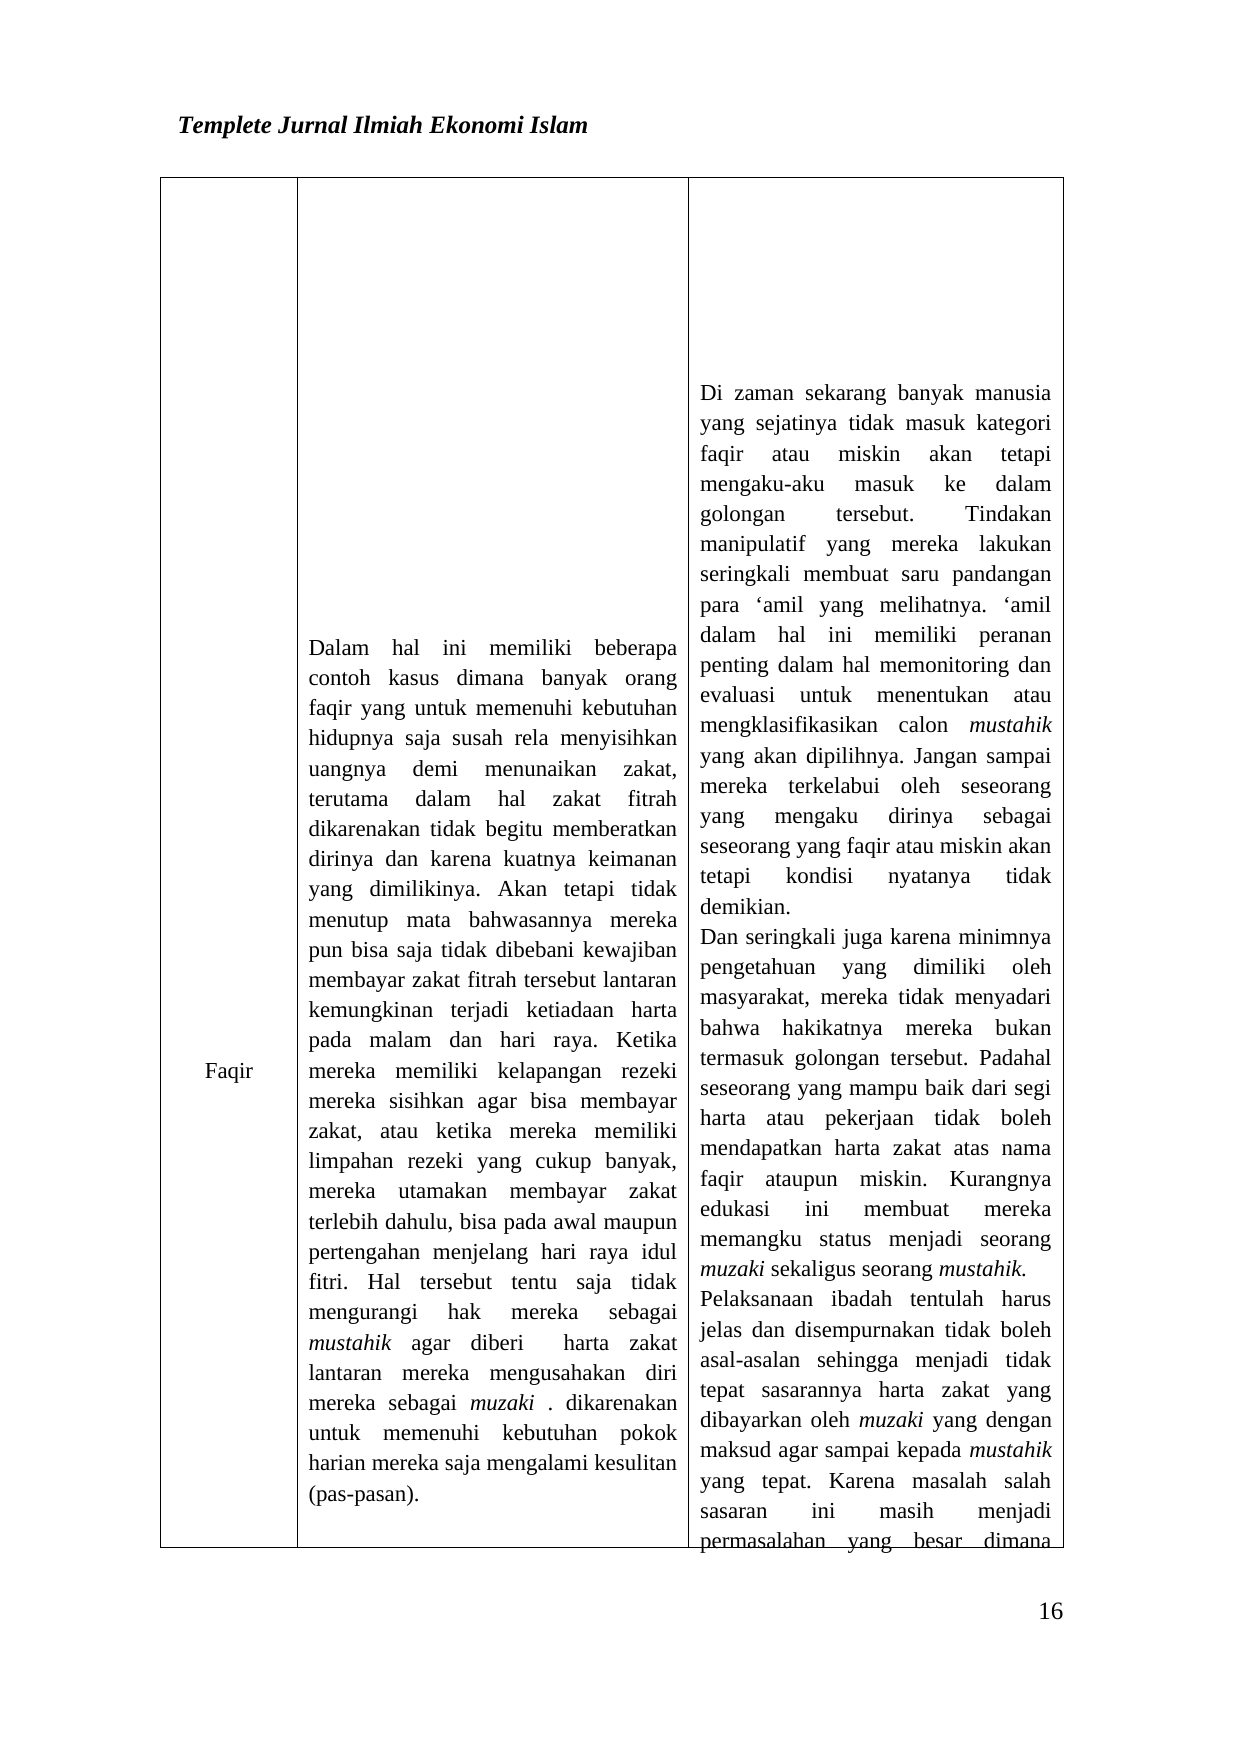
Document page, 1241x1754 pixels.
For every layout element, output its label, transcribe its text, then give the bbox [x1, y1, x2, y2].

table_cell Dalam hal ini memiliki beberapa contoh kasus dimana banyak orang faqir yang untuk memenuhi kebutuhan hidupnya saja susah rela menyisihkan uangnya demi menunaikan zakat, terutama dalam hal zakat fitrah dikarenakan tidak begitu memberatkan dirinya dan karena kuatnya keimanan yang dimilikinya. Akan tetapi tidak menutup mata bahwasannya mereka pun bisa saja tidak dibebani kewajiban membayar zakat fitrah tersebut lantaran kemungkinan terjadi ketiadaan harta pada malam dan hari raya. Ketika mereka memiliki kelapangan rezeki mereka sisihkan agar bisa membayar zakat, atau ketika mereka memiliki limpahan rezeki yang cukup banyak, mereka utamakan membayar zakat terlebih dahulu, bisa pada awal maupun pertengahan menjelang hari raya idul fitri. Hal tersebut tentu saja tidak mengurangi hak mereka sebagai mustahik agar diberi harta zakat lantaran mereka mengusahakan diri mereka sebagai muzaki . dikarenakan untuk memenuhi kebutuhan pokok harian mereka saja mengalami kesulitan (pas-pasan). [298, 178, 688, 1547]
table_cell Faqir [161, 178, 297, 1547]
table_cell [689, 178, 1063, 1547]
